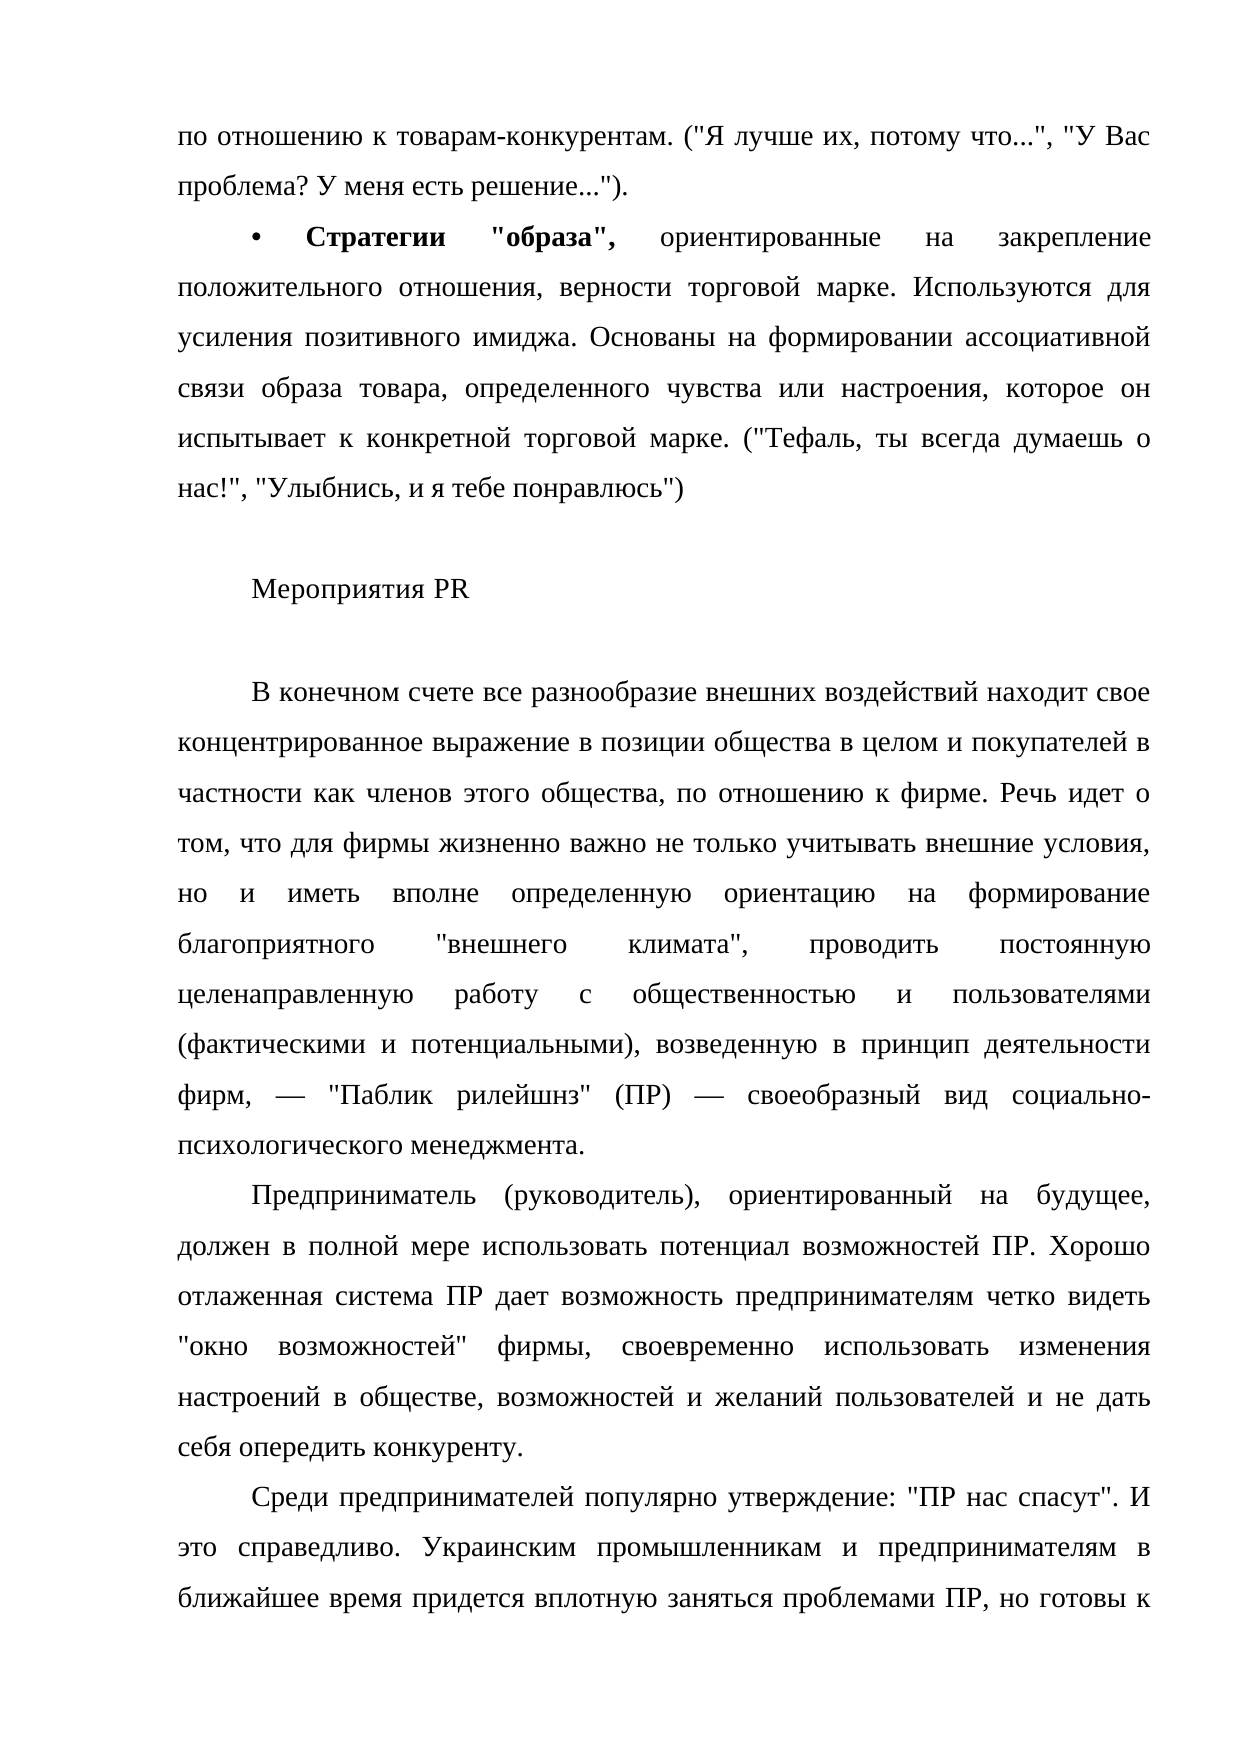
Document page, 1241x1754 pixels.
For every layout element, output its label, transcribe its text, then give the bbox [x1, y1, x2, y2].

title Мероприятия PR [177, 571, 1152, 604]
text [177, 1479, 1152, 1613]
text В конечном счете все разнообразие внешних воздействий находит свое концентрированное выражение в позиции общества в целом и покупателей в частности как членов этого общества, по отношению к фирме. Речь идет о том, что для фирмы жизненно важно не только учитывать внешние условия, но и иметь вполне определенную ориентацию на формирование благоприятного "внешнего климата", проводить постоянную целенаправленную работу с общественностью и пользователями (фактическими и потенциальными), возведенную в принцип деятельности фирм, — "Паблик рилейшнз" (ПР) — своеобразный вид социально-психологического менеджмента. [177, 674, 1152, 1161]
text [177, 118, 1152, 202]
text • Стратегии "образа", ориентированные на закрепление положительного отношения, верности торговой марке. Используются для усиления позитивного имиджа. Основаны на формировании ассоциативной связи образа товара, определенного чувства или настроения, которое он испытывает к конкретной торговой марке. ("Тефаль, ты всегда думаешь о нас!", "Улыбнись, и я тебе понравлюсь") [177, 219, 1152, 504]
text Предприниматель (руководитель), ориентированный на будущее, должен в полной мере использовать потенциал возможностей ПР. Хорошо отлаженная система ПР дает возможность предпринимателям четко видеть "окно возможностей" фирмы, своевременно использовать изменения настроений в обществе, возможностей и желаний пользователей и не дать себя опередить конкуренту. [177, 1177, 1152, 1462]
